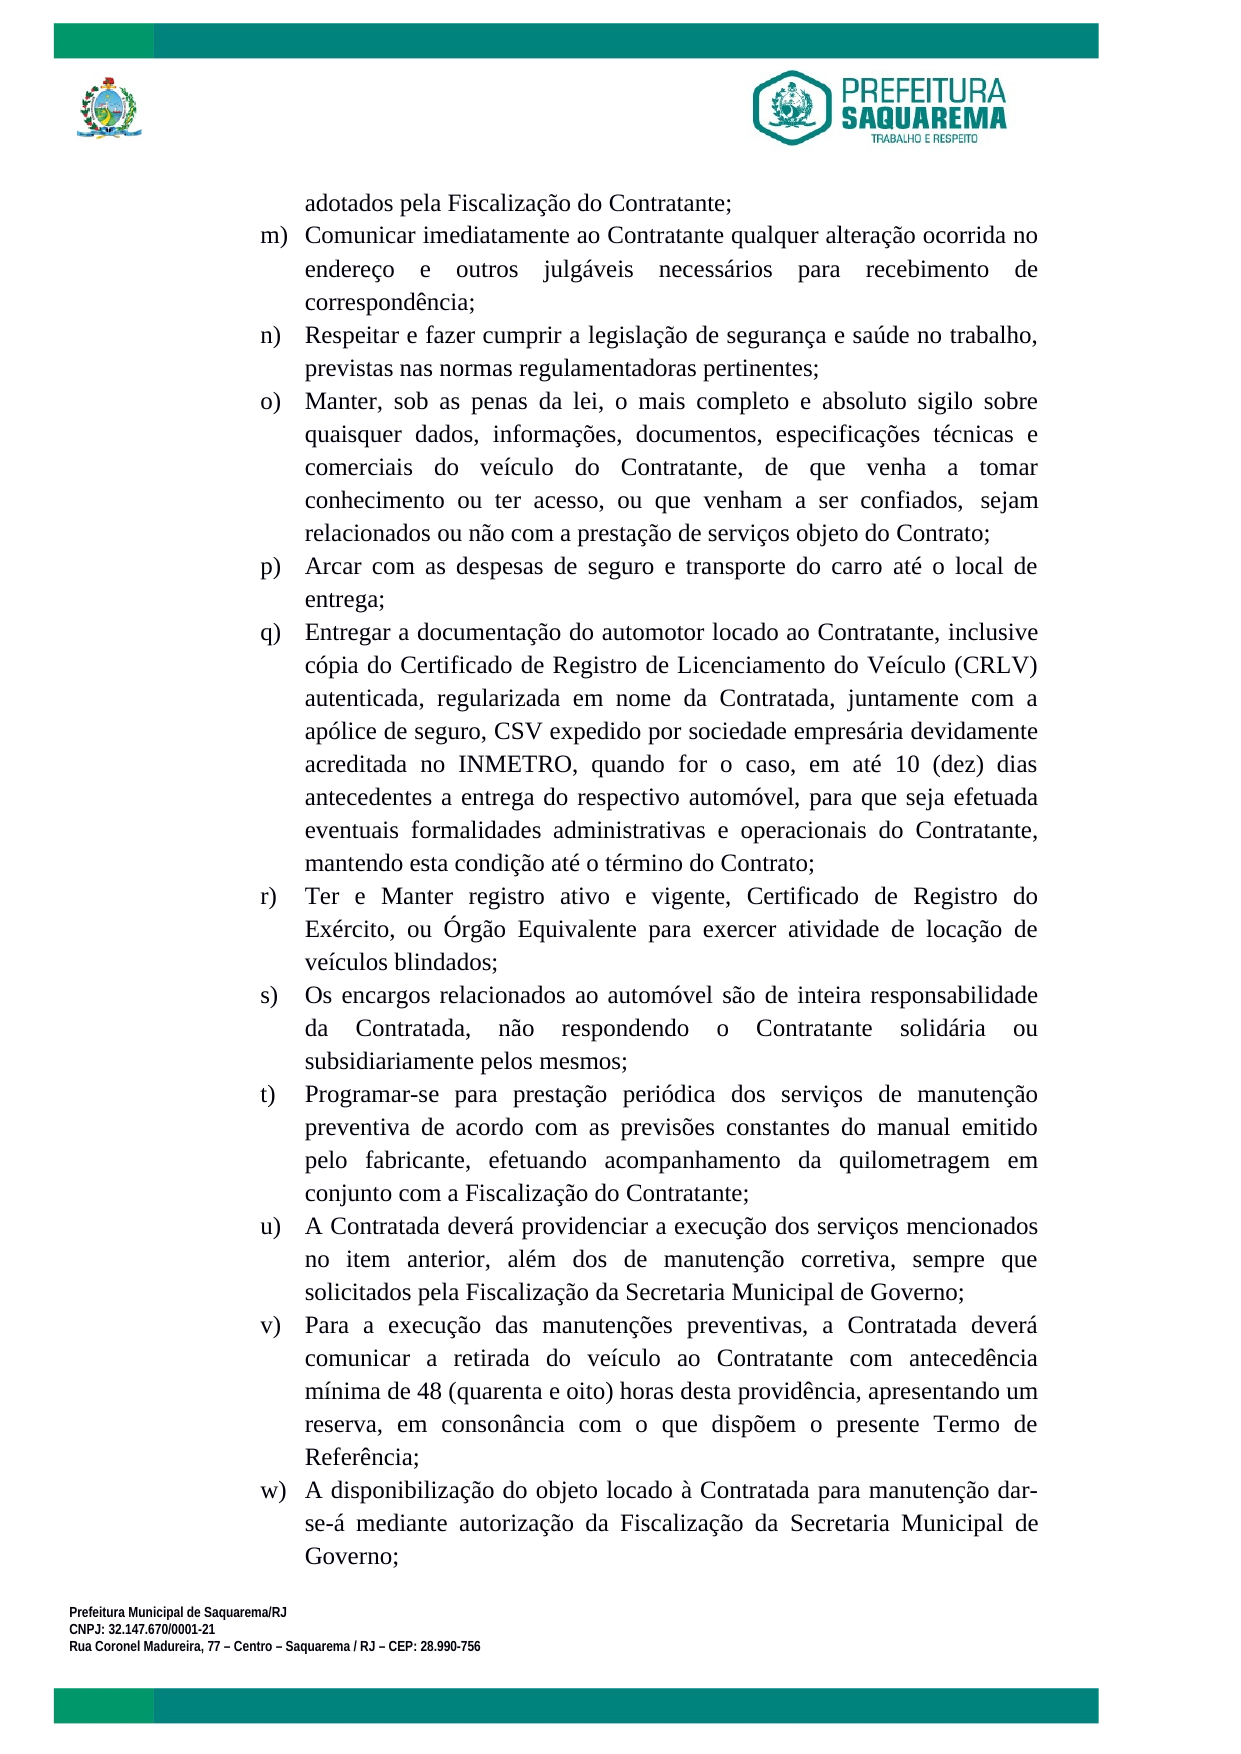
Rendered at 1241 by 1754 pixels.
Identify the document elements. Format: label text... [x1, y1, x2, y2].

list Programar-se para prestação periódica dos serviços de manutenção preventiva de acordo com as previsões constantes do manual emitido pelo fabricante, efetuando acompanhamento da quilometragem em conjunto com a Fiscalização do Contratante; [260, 1079, 1039, 1207]
list A disponibilização do objeto locado à Contratada para manutenção dar-se-á mediante autorização da Fiscalização da Secretaria Municipal de Governo; [260, 1475, 1039, 1570]
list Comunicar imediatamente ao Contratante qualquer alteração ocorrida no endereço e outros julgáveis necessários para recebimento de correspondência; [260, 221, 1039, 315]
list Arcar com as despesas de seguro e transporte do carro até o local de entrega; [260, 551, 1039, 613]
list Os encargos relacionados ao automóvel são de inteira responsabilidade da Contratada, não respondendo o Contratante solidária ou subsidiariamente pelos mesmos; [260, 980, 1039, 1075]
list Respeitar e fazer cumprir a legislação de segurança e saúde no trabalho, previstas nas normas regulamentadoras pertinentes; [260, 320, 1039, 381]
list Entregar a documentação do automotor locado ao Contratante, inclusive cópia do Certificado de Registro de Licenciamento do Veículo (CRLV) autenticada, regularizada em nome da Contratada, juntamente com a apólice de seguro, CSV expedido por sociedade empresária devidamente acreditada no INMETRO, quando for o caso, em até 10 (dez) dias antecedentes a entrega do respectivo automóvel, para que seja efetuada eventuais formalidades administrativas e operacionais do Contratante, mantendo esta condição até o término do Contrato; [260, 617, 1039, 877]
list Manter, sob as penas da lei, o mais completo e absoluto sigilo sobre quaisquer dados, informações, documentos, especificações técnicas e comerciais do veículo do Contratante, de que venha a tomar conhecimento ou ter acesso, ou que venham a ser confiados, sejam relacionados ou não com a prestação de serviços objeto do Contrato; [260, 386, 1039, 547]
picture [53, 1688, 1099, 1726]
list Ter e Manter registro ativo e vigente, Certificado de Registro do Exército, ou Órgão Equivalente para exercer atividade de locação de veículos blindados; [260, 881, 1039, 976]
list A Contratada deverá providenciar a execução dos serviços mencionados no item anterior, além dos de manutenção corretiva, sempre que solicitados pela Fiscalização da Secretaria Municipal de Governo; [260, 1211, 1039, 1306]
list Para a execução das manutenções preventivas, a Contratada deverá comunicar a retirada do veículo ao Contratante com antecedência mínima de 48 (quarenta e oito) horas desta providência, apresentando um reserva, em consonância com o que dispõem o presente Termo de Referência; [260, 1310, 1039, 1471]
picture [53, 23, 1099, 160]
